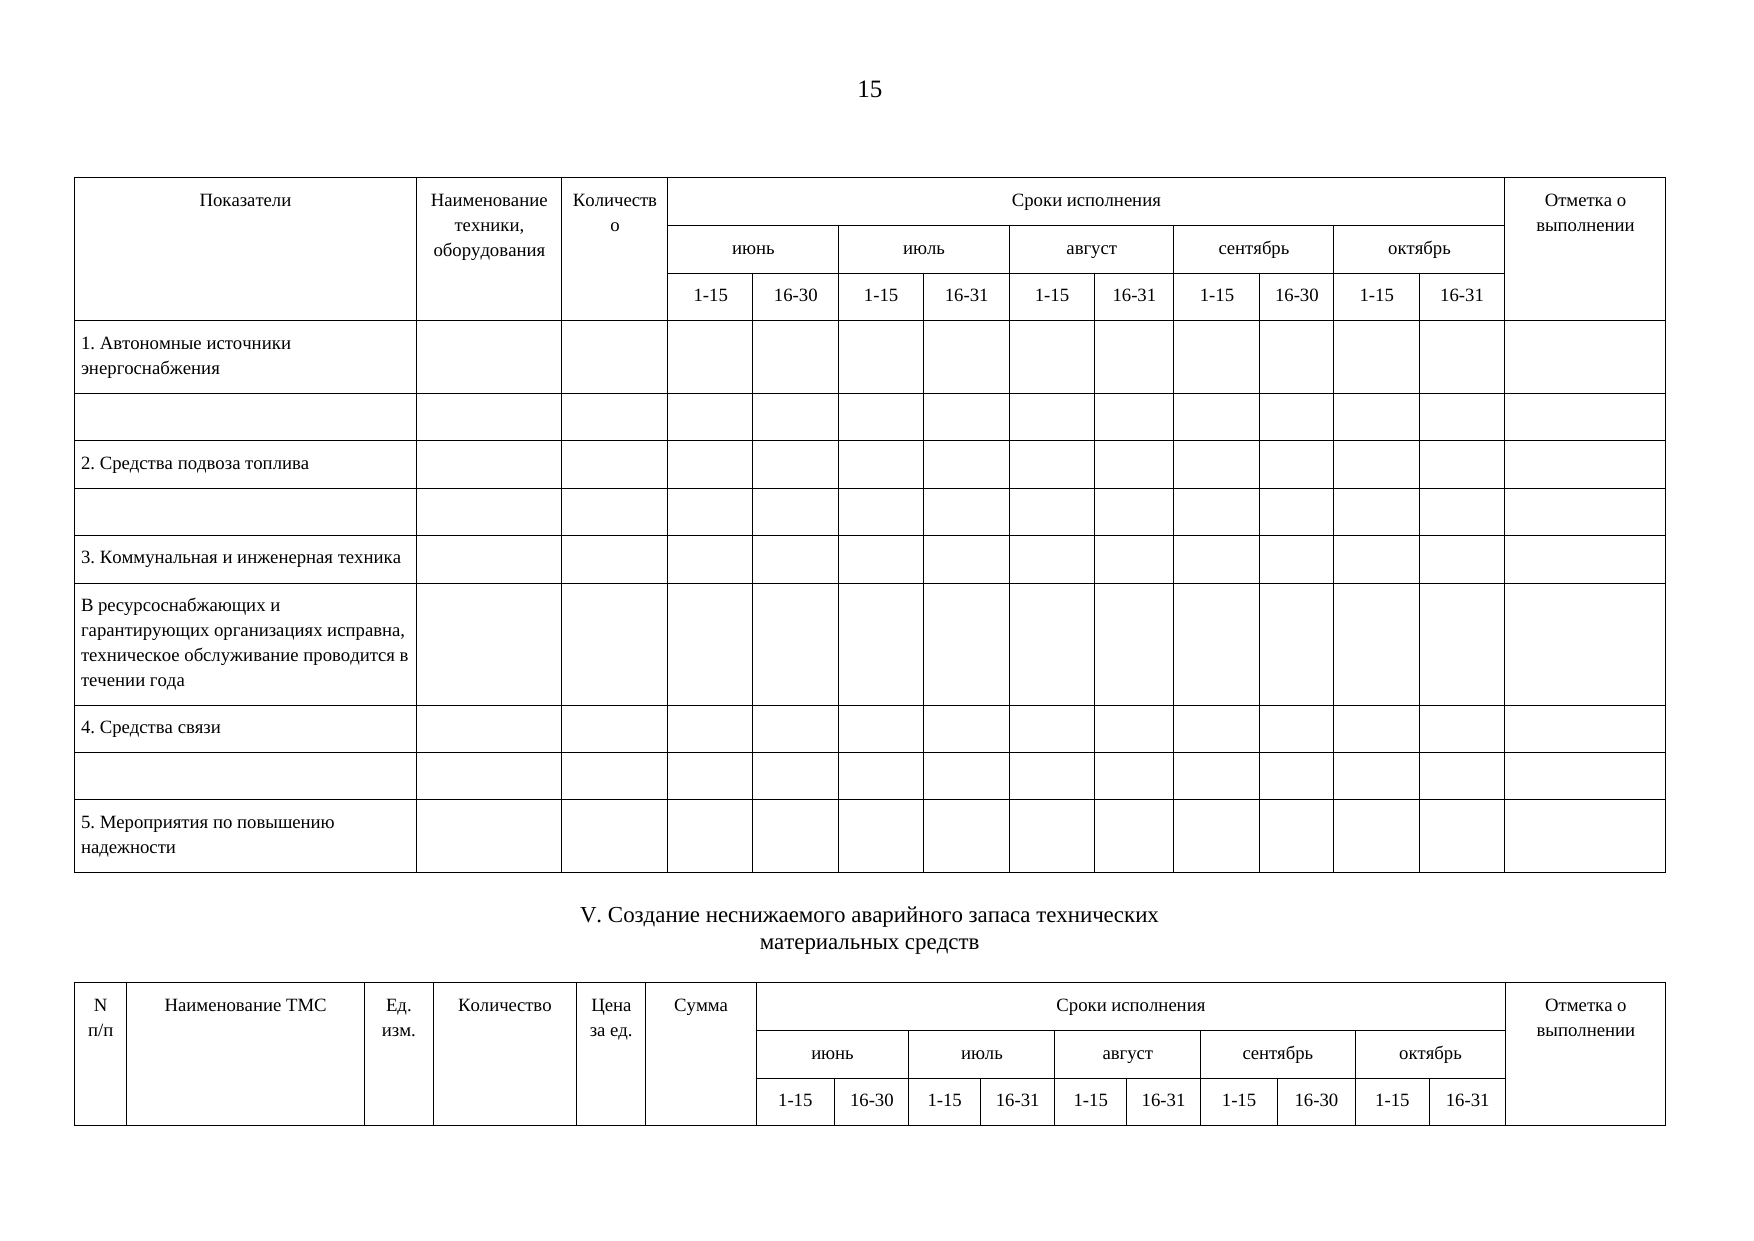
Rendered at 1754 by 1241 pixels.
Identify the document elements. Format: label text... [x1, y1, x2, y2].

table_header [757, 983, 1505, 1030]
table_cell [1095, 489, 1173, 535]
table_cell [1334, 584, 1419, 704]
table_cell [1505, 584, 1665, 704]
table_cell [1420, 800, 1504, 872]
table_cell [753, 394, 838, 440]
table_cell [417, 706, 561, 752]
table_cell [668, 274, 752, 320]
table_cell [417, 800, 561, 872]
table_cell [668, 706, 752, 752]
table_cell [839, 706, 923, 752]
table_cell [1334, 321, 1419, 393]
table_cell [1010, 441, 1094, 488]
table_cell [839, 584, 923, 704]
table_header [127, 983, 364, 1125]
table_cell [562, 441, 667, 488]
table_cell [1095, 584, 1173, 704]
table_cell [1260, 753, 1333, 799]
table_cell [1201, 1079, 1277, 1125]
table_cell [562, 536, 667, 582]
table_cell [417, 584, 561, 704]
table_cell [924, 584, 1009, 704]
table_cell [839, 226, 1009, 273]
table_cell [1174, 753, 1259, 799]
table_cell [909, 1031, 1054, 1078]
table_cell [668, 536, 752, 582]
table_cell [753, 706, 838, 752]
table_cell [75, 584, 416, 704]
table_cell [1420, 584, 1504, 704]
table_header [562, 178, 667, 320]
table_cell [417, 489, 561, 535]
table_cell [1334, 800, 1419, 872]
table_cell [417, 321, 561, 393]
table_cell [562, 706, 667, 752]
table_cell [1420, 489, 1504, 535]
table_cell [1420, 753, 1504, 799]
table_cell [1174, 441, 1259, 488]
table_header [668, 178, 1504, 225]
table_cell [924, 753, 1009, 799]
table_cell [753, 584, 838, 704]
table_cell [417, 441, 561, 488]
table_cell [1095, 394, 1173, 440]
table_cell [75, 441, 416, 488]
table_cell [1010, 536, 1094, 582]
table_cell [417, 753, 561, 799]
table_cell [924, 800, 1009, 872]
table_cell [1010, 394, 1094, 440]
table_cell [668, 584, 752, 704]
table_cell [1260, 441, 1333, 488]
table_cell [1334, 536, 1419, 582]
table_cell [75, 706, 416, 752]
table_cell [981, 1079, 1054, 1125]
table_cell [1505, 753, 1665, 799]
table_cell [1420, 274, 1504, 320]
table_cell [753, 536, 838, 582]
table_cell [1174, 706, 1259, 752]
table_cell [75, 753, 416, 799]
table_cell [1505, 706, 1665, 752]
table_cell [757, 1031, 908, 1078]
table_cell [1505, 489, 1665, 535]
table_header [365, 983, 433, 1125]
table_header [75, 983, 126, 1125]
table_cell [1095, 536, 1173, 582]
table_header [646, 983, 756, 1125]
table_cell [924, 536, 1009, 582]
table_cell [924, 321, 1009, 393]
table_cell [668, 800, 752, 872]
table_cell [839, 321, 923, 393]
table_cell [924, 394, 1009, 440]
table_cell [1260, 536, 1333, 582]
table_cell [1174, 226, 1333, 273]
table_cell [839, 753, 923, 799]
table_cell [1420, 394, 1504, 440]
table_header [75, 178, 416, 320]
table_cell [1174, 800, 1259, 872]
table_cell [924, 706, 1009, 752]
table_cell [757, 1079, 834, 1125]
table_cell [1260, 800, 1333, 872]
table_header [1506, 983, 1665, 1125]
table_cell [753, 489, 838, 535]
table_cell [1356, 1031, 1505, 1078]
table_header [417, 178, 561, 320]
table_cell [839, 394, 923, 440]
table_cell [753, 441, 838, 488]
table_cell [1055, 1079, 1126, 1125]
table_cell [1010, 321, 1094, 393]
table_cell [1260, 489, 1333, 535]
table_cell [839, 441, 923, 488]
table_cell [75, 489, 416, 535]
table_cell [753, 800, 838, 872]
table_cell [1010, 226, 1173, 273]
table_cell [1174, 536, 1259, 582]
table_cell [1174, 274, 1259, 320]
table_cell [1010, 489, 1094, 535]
text материальных средств [74, 928, 1665, 954]
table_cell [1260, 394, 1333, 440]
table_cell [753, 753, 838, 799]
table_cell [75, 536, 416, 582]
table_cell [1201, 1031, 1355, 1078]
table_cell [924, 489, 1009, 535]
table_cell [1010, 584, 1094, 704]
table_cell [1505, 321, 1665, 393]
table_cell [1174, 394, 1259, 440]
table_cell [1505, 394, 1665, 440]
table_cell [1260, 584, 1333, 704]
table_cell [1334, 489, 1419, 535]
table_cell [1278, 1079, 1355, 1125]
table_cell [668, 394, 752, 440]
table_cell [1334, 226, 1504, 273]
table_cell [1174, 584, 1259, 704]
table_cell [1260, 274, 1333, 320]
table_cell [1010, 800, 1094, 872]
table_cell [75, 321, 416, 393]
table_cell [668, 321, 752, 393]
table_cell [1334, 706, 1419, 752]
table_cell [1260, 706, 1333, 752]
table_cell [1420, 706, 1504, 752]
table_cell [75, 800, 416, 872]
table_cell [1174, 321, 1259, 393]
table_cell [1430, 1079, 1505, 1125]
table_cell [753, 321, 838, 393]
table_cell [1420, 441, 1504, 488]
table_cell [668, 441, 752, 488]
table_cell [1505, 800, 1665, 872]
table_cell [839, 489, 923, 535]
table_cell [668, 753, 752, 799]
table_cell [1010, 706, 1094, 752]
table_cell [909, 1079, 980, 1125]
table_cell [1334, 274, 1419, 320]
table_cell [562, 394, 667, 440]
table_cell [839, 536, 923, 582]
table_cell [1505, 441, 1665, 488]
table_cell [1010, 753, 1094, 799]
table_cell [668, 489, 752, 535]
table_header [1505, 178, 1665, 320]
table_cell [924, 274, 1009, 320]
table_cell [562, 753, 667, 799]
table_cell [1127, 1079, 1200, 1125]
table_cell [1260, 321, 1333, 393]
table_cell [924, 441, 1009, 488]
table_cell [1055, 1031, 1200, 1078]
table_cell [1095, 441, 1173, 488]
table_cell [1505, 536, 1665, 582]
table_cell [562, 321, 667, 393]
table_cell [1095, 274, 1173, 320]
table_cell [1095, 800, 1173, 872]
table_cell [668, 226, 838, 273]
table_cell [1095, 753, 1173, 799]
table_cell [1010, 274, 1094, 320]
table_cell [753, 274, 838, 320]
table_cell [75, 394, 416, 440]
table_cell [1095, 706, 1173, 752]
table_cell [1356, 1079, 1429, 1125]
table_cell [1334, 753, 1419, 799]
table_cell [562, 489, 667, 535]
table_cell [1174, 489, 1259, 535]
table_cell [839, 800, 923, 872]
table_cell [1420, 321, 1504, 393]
text V. Создание неснижаемого аварийного запаса технических [74, 902, 1665, 928]
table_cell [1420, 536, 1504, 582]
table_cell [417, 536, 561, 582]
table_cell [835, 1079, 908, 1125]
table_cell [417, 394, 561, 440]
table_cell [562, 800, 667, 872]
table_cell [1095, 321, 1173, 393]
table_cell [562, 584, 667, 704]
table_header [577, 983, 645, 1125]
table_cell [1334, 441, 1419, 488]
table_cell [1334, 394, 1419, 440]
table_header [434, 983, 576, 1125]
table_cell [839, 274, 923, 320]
